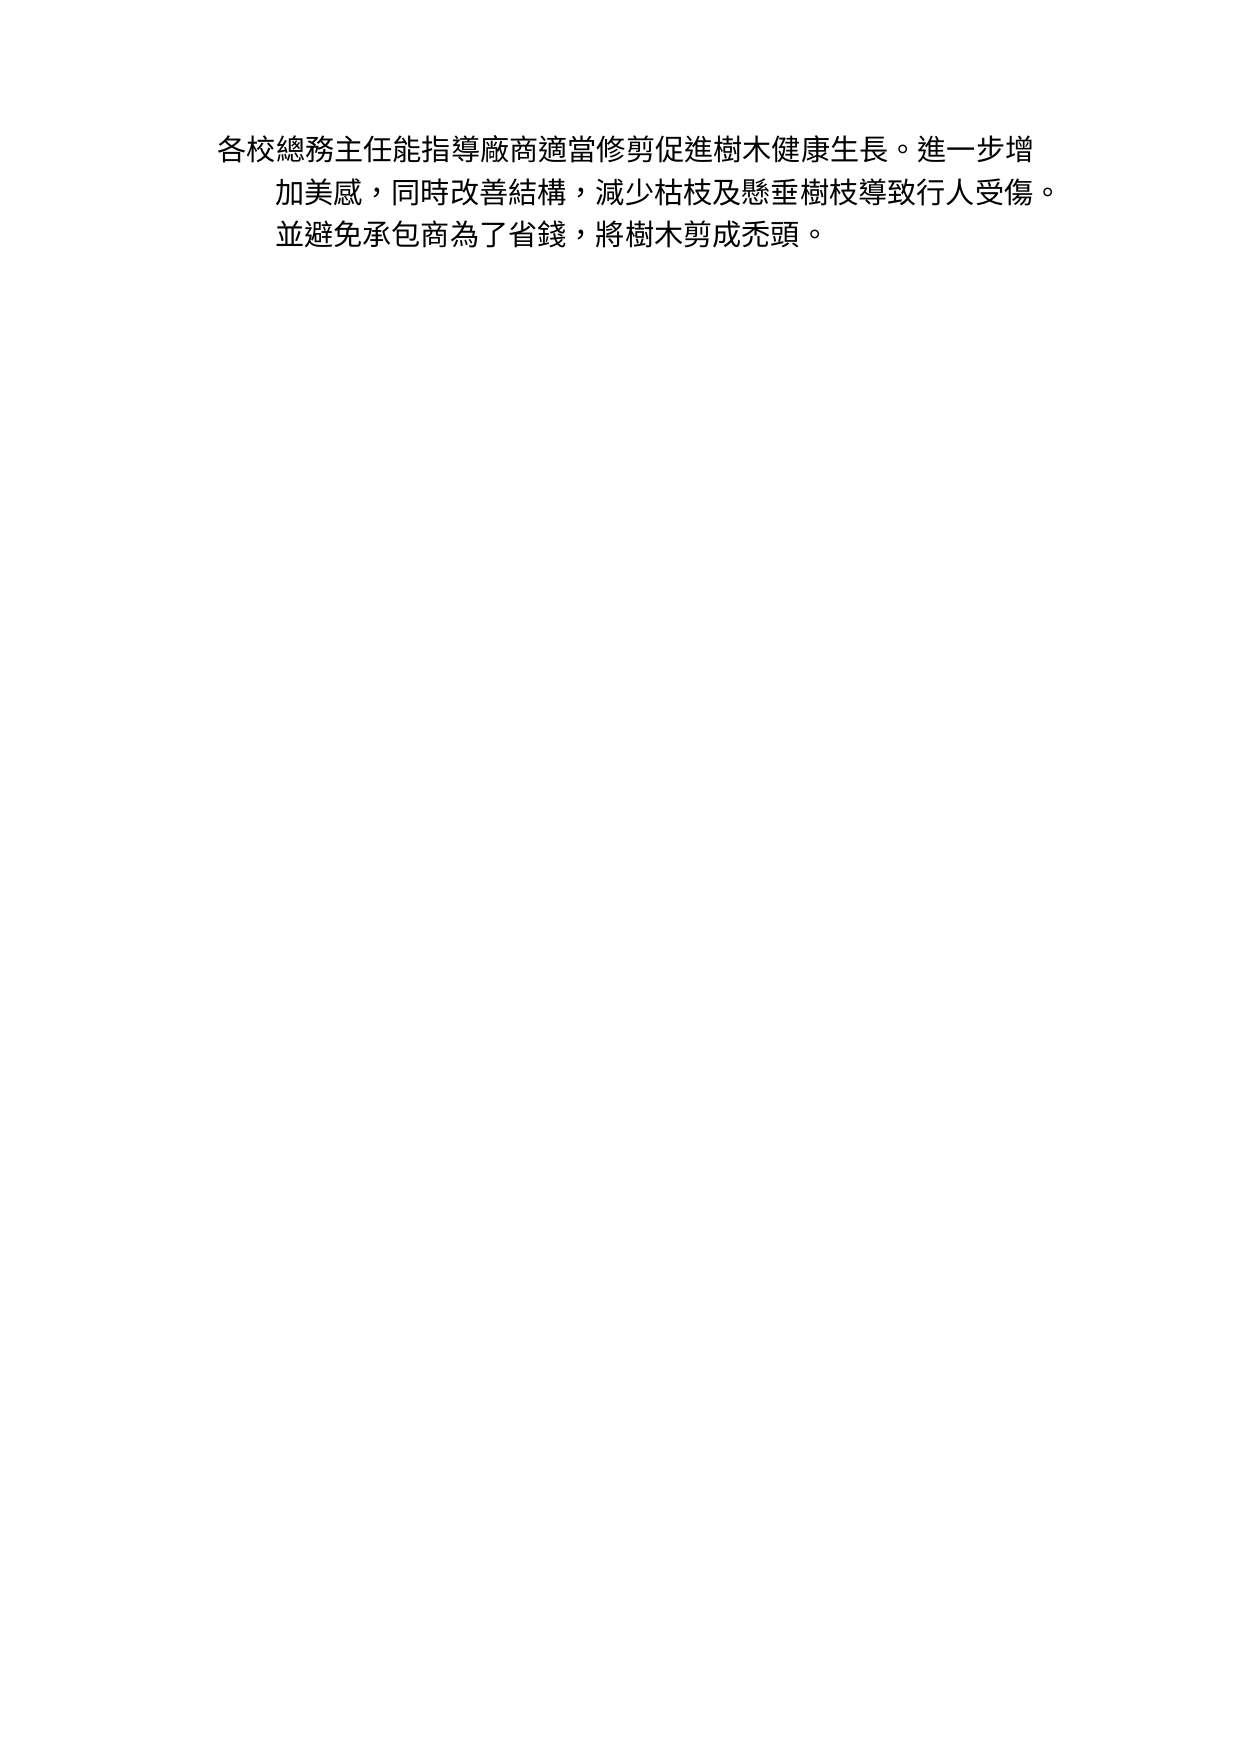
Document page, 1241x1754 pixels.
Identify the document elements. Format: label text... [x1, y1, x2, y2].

text 各校總務主任能指導廠商適當修剪促進樹木健康生長。進一步增加美感，同時改善結構，減少枯枝及懸垂樹枝導致行人受傷。並避免承包商為了省錢，將樹木剪成禿頭。 [187, 127, 1053, 254]
